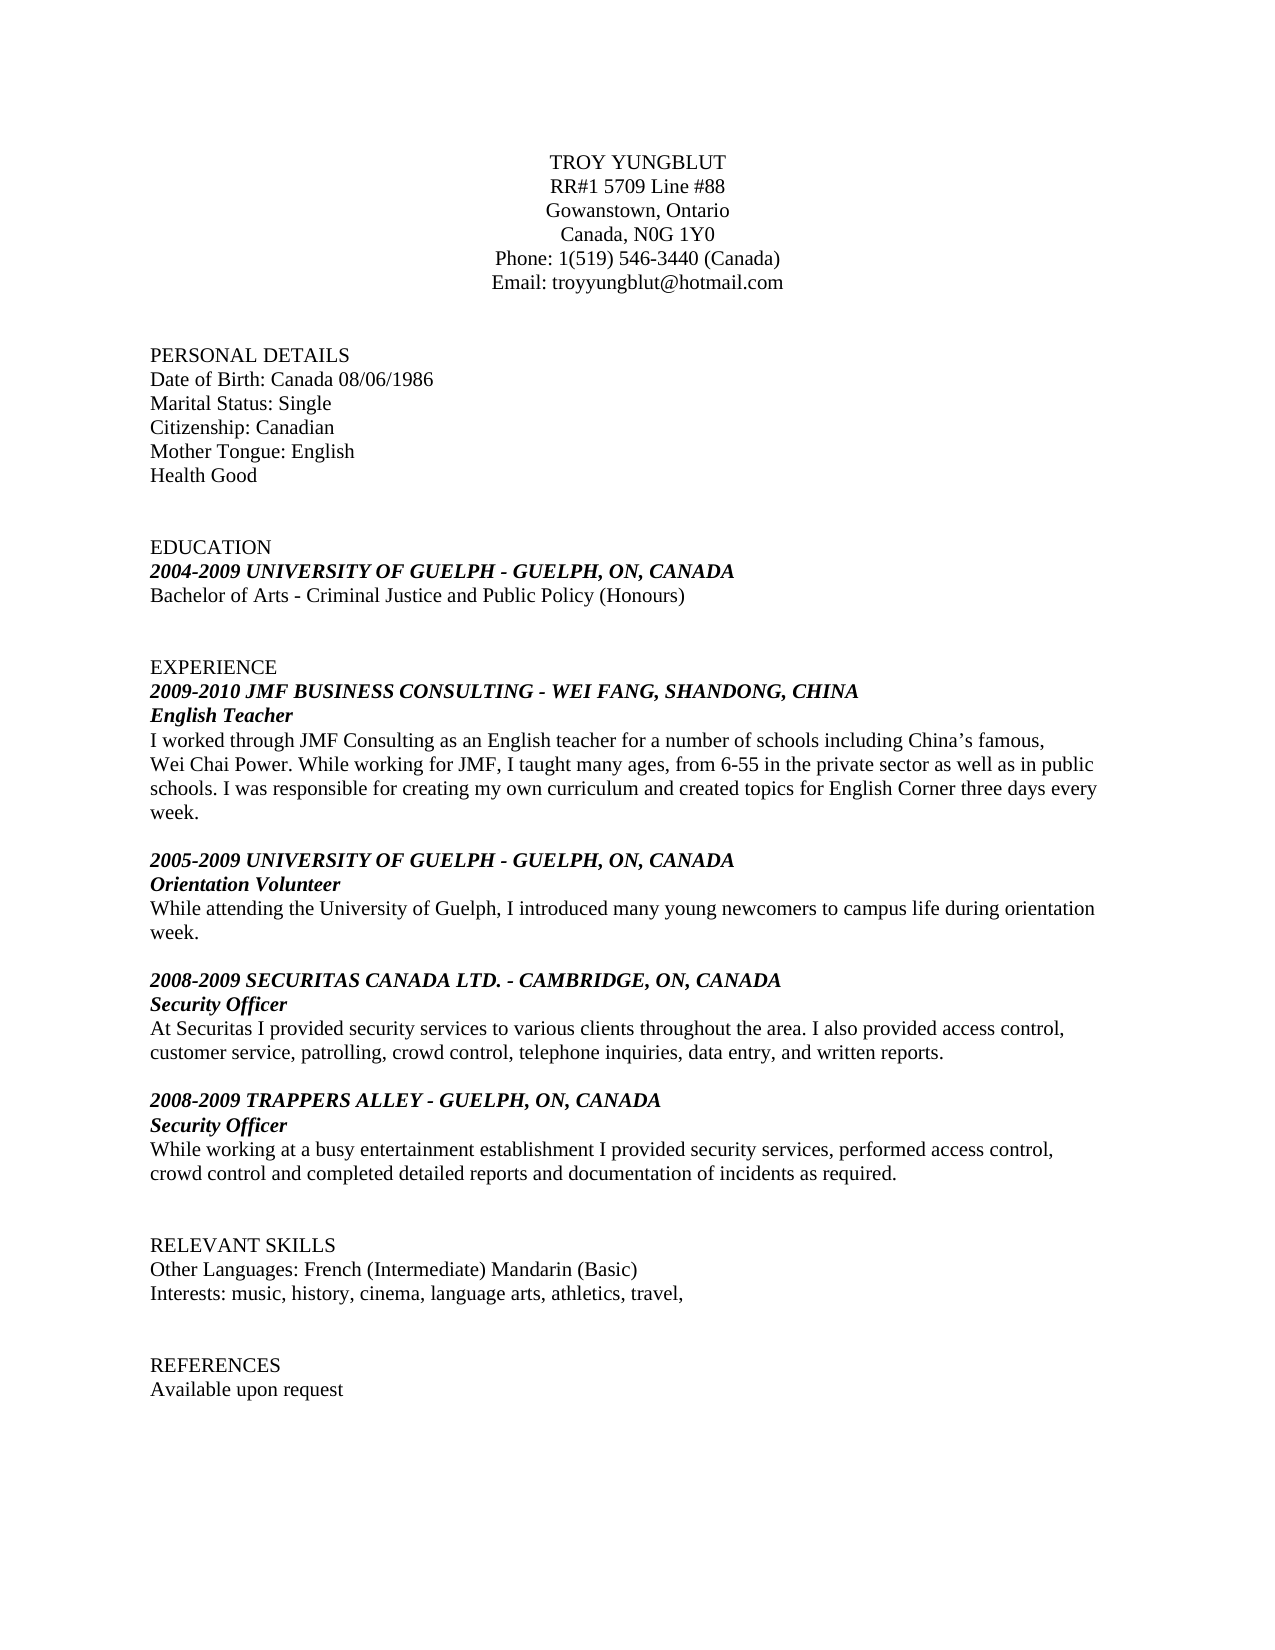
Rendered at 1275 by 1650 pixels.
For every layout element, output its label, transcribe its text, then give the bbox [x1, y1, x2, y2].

text Phone: 1(519) 546-3440 (Canada) [150, 246, 1125, 270]
text Available upon request [150, 1377, 1125, 1401]
text Date of Birth: Canada 08/06/1986 [150, 367, 1125, 391]
text Marital Status: Single [150, 391, 1125, 415]
text Security Officer [150, 992, 1125, 1016]
text English Teacher [150, 703, 1125, 727]
text Interests: music, history, cinema, language arts, athletics, travel, [150, 1281, 1125, 1305]
text RELEVANT SKILLS [150, 1233, 1125, 1257]
text 2005-2009 UNIVERSITY OF GUELPH - GUELPH, ON, CANADA [150, 848, 1125, 872]
text At Securitas I provided security services to various clients throughout the area. I also provided access control, customer service, patrolling, crowd control, telephone inquiries, data entry, and written reports. [150, 1016, 1125, 1064]
text Bachelor of Arts - Criminal Justice and Public Policy (Honours) [150, 583, 1125, 607]
text 2009-2010 JMF BUSINESS CONSULTING - WEI FANG, SHANDONG, CHINA [150, 679, 1125, 703]
text crowd control and completed detailed reports and documentation of incidents as required. [150, 1161, 1125, 1185]
text PERSONAL DETAILS [150, 342, 1125, 367]
text While attending the University of Guelph, I introduced many young newcomers to campus life during orientation week. [150, 896, 1125, 944]
text TROY YUNGBLUT [150, 150, 1125, 174]
text Other Languages: French (Intermediate) Mandarin (Basic) [150, 1257, 1125, 1281]
text REFERENCES [150, 1353, 1125, 1377]
text Citizenship: Canadian [150, 415, 1125, 439]
text EDUCATION [150, 535, 1125, 559]
text While working at a busy entertainment establishment I provided security services, performed access control, [150, 1137, 1125, 1161]
text Gowanstown, Ontario [150, 198, 1125, 222]
text RR#1 5709 Line #88 [150, 174, 1125, 198]
text Mother Tongue: English [150, 439, 1125, 463]
text I worked through JMF Consulting as an English teacher for a number of schools including China’s famous, [150, 727, 1125, 752]
text Security Officer [150, 1112, 1125, 1137]
text EXPERIENCE [150, 655, 1125, 679]
text Wei Chai Power. While working for JMF, I taught many ages, from 6-55 in the private sector as well as in public schools. I was responsible for creating my own curriculum and created topics for English Corner three days every week. [150, 752, 1125, 824]
text 2004-2009 UNIVERSITY OF GUELPH - GUELPH, ON, CANADA [150, 559, 1125, 583]
text Health Good [150, 463, 1125, 487]
text Canada, N0G 1Y0 [150, 222, 1125, 246]
text Orientation Volunteer [150, 872, 1125, 896]
text Email: troyyungblut@hotmail.com [150, 270, 1125, 294]
text 2008-2009 TRAPPERS ALLEY - GUELPH, ON, CANADA [150, 1088, 1125, 1112]
text 2008-2009 SECURITAS CANADA LTD. - CAMBRIDGE, ON, CANADA [150, 968, 1125, 992]
